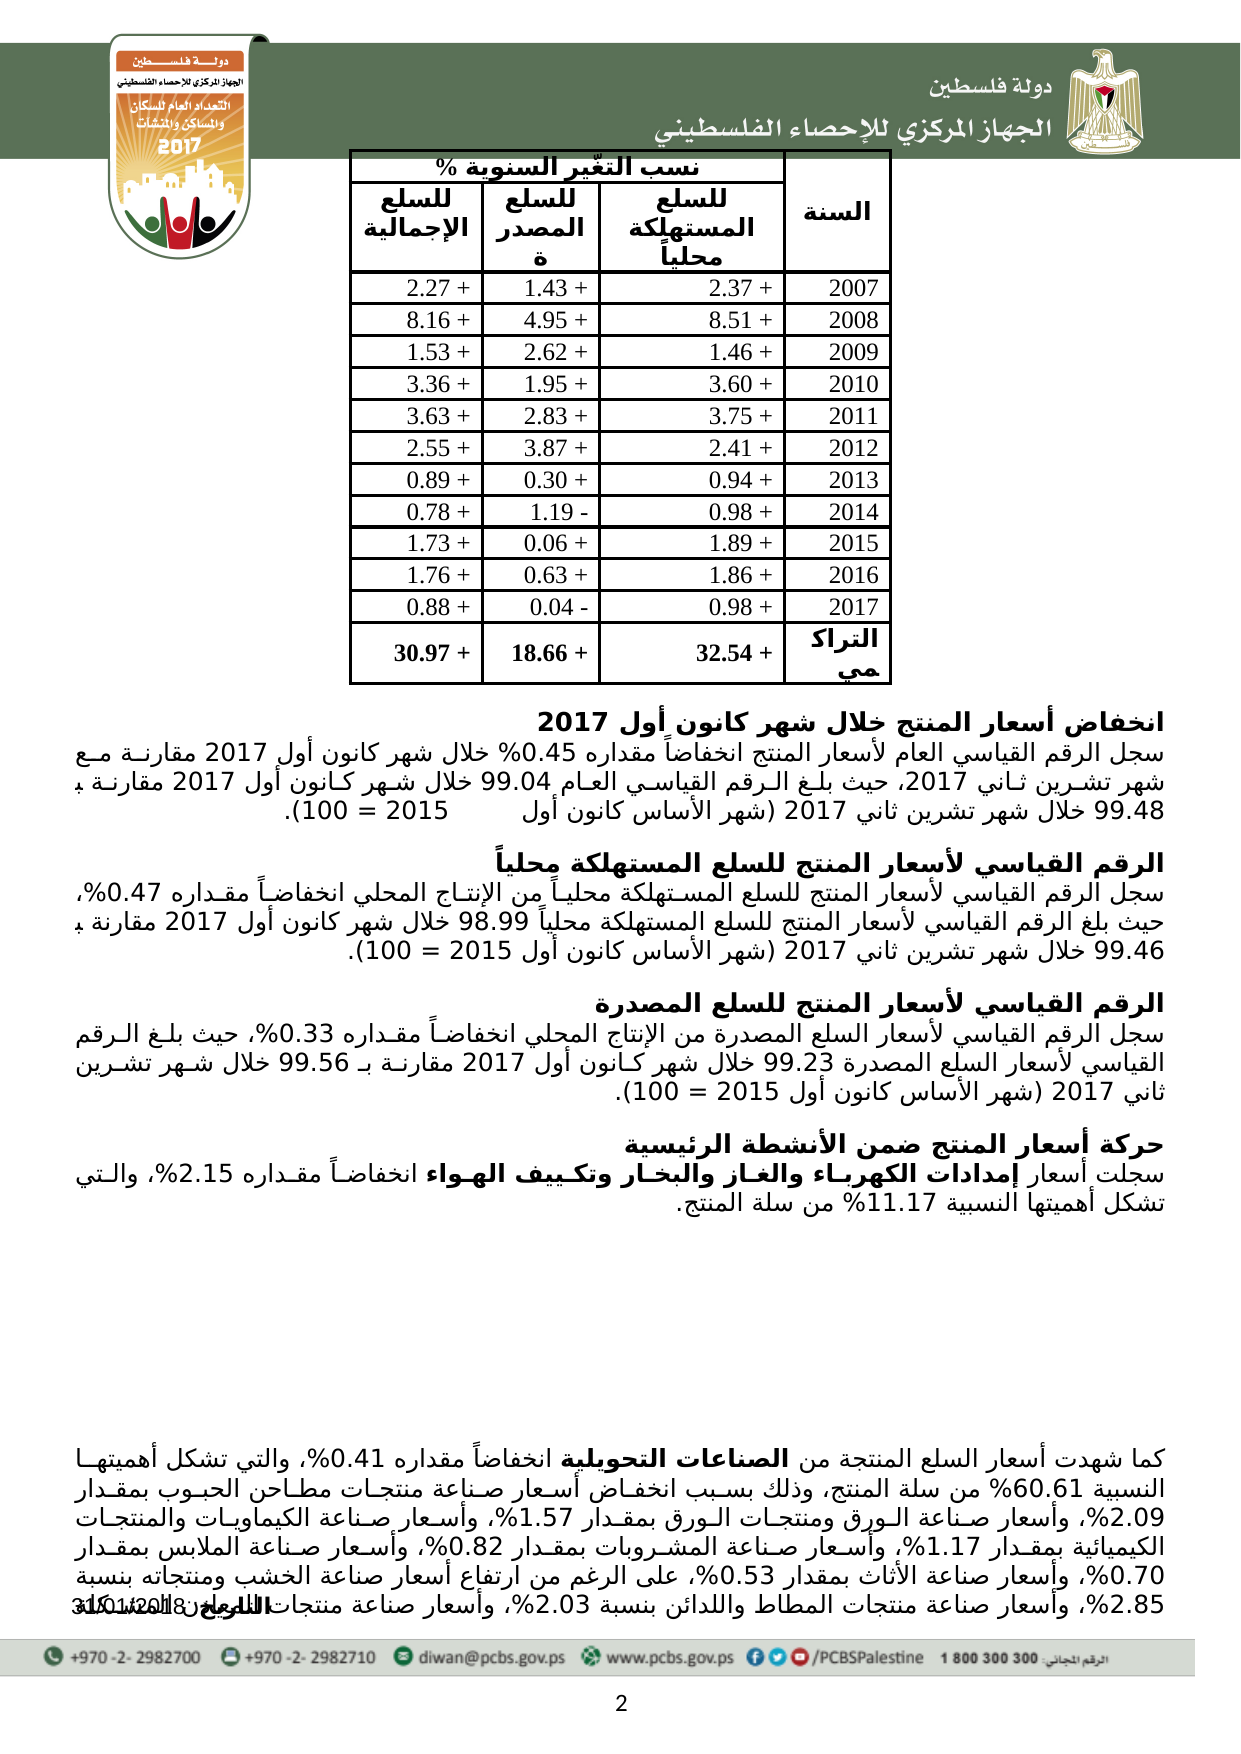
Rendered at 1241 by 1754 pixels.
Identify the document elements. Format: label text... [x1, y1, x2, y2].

text حركة أسعار المنتج ضمن الأنشطة الرئيسية [75, 1129, 1165, 1159]
table_cell + 1.53 [352, 337, 481, 366]
table_cell + 4.95 [484, 305, 598, 334]
table_cell + 1.76 [352, 560, 481, 589]
table_cell 2012 [786, 433, 889, 462]
table_cell + 0.30 [484, 465, 598, 493]
table_cell للسلع المصدرة [484, 184, 598, 270]
table_cell + 1.43 [484, 274, 598, 302]
table_cell + 2.83 [484, 401, 598, 430]
text سجل الرقم القياسي العام لأسعار المنتج انخفاضاً مقداره 0.45% خلال شهر كانون أول 2017 مقارنة مع شهر تشرين ثاني 2017أ، حيث بلغ الرقم القياسي العام 99.04 خلال شهر كانون أول 2017 مقارنة ﺒ 99.48 خلال شهر تشرين ثاني 2017 (شهر الأساس كانون أول 2015 = 100). [75, 738, 1165, 825]
table_cell + 2.62 [484, 337, 598, 366]
table_cell للسلع الإجمالية [352, 184, 481, 270]
table_cell + 2.41 [601, 433, 783, 462]
table_cell + 1.46 [601, 337, 783, 366]
table_header نسب التغّير السنوية % [352, 152, 783, 181]
table_cell التراكمي [786, 624, 889, 682]
table_cell 2017 [786, 592, 889, 621]
table_cell + 8.51 [601, 305, 783, 334]
text انخفاض أسعار المنتج خلال شهر كانون أول 2017 [75, 707, 1165, 738]
table_cell + 0.78 [352, 497, 481, 525]
table_cell - 1.19 [484, 497, 598, 525]
table_cell + 2.37 [601, 274, 783, 302]
table_cell + 0.06 [484, 529, 598, 557]
table_cell + 0.88 [352, 592, 481, 621]
table_cell - 0.04 [484, 592, 598, 621]
table_cell + 1.73 [352, 529, 481, 557]
table_cell 2007 [786, 274, 889, 302]
text سجل الرقم القياسي لأسعار السلع المصدرة من الإنتاج المحلي انخفاضاً مقداره 0.33%، حيث بلغ الرقم القياسي لأسعار السلع المصدرة 99.23 خلال شهر كانون أول 2017 مقارنة بـ 99.56 خلال شهر تشرين ثاني 2017 (شهر الأساس كانون أول 2015 = 100). [75, 1019, 1165, 1106]
table_cell + 0.98 [601, 497, 783, 525]
table_header السنة [786, 152, 889, 270]
text سجل الرقم القياسي لأسعار المنتج للسلع المستهلكة محلياً من الإنتاج المحلي انخفاضاً مقداره 0.47%، حيث بلغ الرقم القياسي لأسعار المنتج للسلع المستهلكة محلياً 98.99 خلال شهر كانون أول 2017 مقارنة ﺒ 99.46 خلال شهر تشرين ثاني 2017 (شهر الأساس كانون أول 2015 = 100). [75, 878, 1165, 966]
table_cell للسلع المستهلكة محلياً [601, 184, 783, 270]
table_cell + 8.16 [352, 305, 481, 334]
table_cell + 3.36 [352, 369, 481, 398]
table_cell + 2.27 [352, 274, 481, 302]
table_cell + 0.63 [484, 560, 598, 589]
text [75, 1445, 1165, 1620]
table_cell + 30.97 [352, 624, 481, 682]
table_cell 2008 [786, 305, 889, 334]
table_cell + 0.89 [352, 465, 481, 493]
picture [0, 20, 1241, 264]
table_cell + 18.66 [484, 624, 598, 682]
table_cell 2015 [786, 529, 889, 557]
table_cell 2013 [786, 465, 889, 493]
table_cell 2016 [786, 560, 889, 589]
table_cell + 0.94 [601, 465, 783, 493]
table_cell + 3.87 [484, 433, 598, 462]
table_cell 2009 [786, 337, 889, 366]
table_cell + 3.60 [601, 369, 783, 398]
table_cell 2010 [786, 369, 889, 398]
table_cell 2014 [786, 497, 889, 525]
table_cell + 32.54 [601, 624, 783, 682]
text سجلت أسعار إمدادات الكهرباء والغاز والبخار وتكييف الهواء انخفاضاً مقداره 2.15%، والتي تشكل أهميتها النسبية 11.17% من سلة المنتج. [75, 1159, 1165, 1218]
text الرقم القياسي لأسعار المنتج للسلع المصدرة [75, 988, 1165, 1019]
text الرقم القياسي لأسعار المنتج للسلع المستهلكة محلياً [75, 848, 1165, 878]
table_cell + 3.75 [601, 401, 783, 430]
table_cell + 1.95 [484, 369, 598, 398]
table_cell + 2.55 [352, 433, 481, 462]
table_cell + 3.63 [352, 401, 481, 430]
table_cell + 1.86 [601, 560, 783, 589]
table_cell + 1.89 [601, 529, 783, 557]
table_cell 2011 [786, 401, 889, 430]
table_cell + 0.98 [601, 592, 783, 621]
